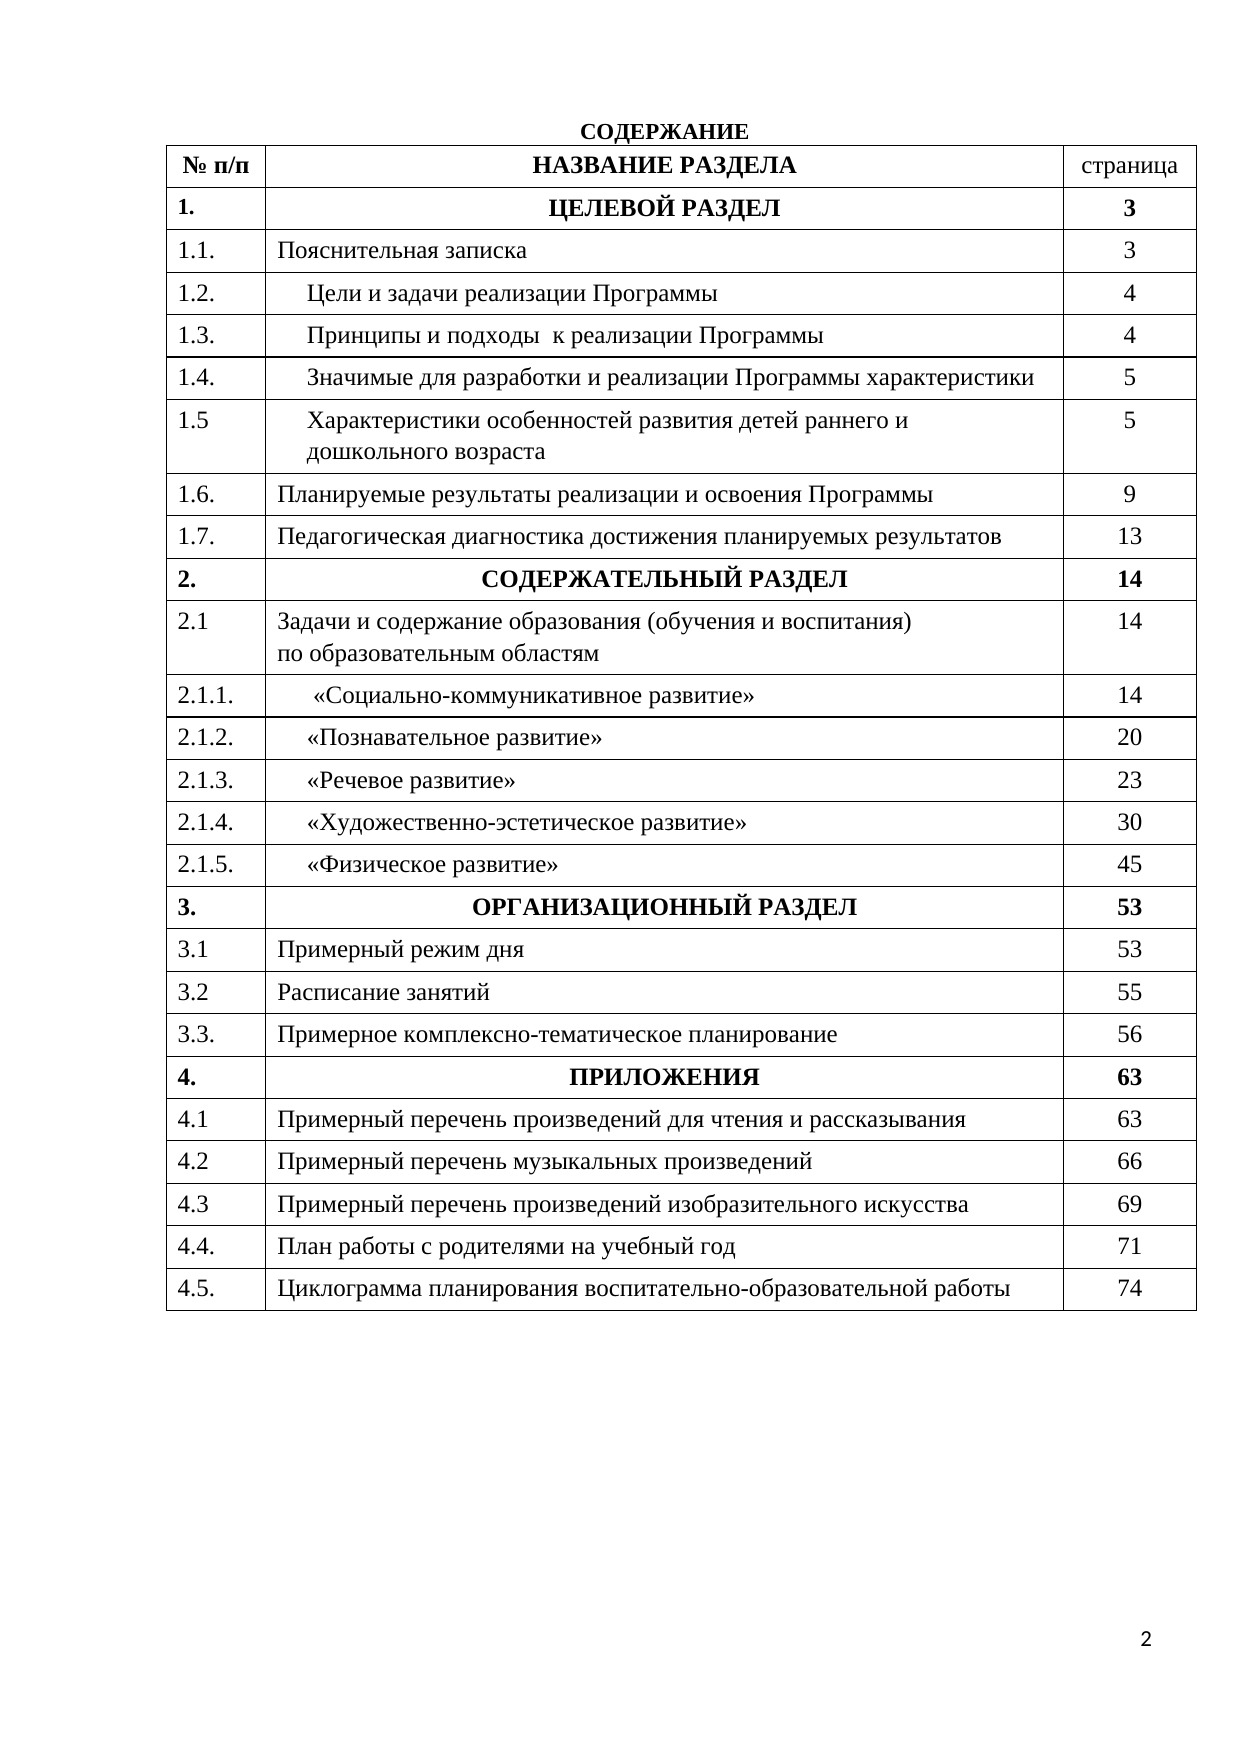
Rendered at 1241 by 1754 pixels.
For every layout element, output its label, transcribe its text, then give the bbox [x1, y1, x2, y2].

table_cell Значимые для разработки и реализации Программы характеристики [266, 358, 1063, 399]
text СОДЕРЖАНИЕ [177, 118, 1152, 144]
table_cell 3. [167, 887, 265, 928]
table_cell 4 [1064, 315, 1196, 356]
table_cell 30 [1064, 802, 1196, 843]
table_cell Цели и задачи реализации Программы [266, 273, 1063, 314]
table_cell Содержательный раздел [266, 559, 1063, 600]
table_cell Задачи и содержание образования (обучения и воспитания) по образовательным областям [266, 601, 1063, 674]
table_cell 2.1 [167, 601, 265, 674]
table_cell Педагогическая диагностика достижения планируемых результатов [266, 516, 1063, 558]
table_cell 63 [1064, 1099, 1196, 1140]
table_cell Организационный раздел [266, 887, 1063, 928]
table_cell Принципы и подходы к реализации Программы [266, 315, 1063, 356]
table_cell 4.2 [167, 1141, 265, 1183]
table_cell 74 [1064, 1269, 1196, 1310]
table_cell 45 [1064, 845, 1196, 886]
table_cell 4.5. [167, 1269, 265, 1310]
table_cell 2. [167, 559, 265, 600]
table_cell 2.1.5. [167, 845, 265, 886]
table_cell цЕЛЕВОЙ РАЗДЕЛ [266, 188, 1063, 229]
table_cell 13 [1064, 516, 1196, 558]
table_cell 63 [1064, 1057, 1196, 1098]
table_cell 5 [1064, 400, 1196, 473]
table_cell Характеристики особенностей развития детей раннего и дошкольного возраста [266, 400, 1063, 473]
table_cell 3 [1064, 188, 1196, 229]
table_cell 4.1 [167, 1099, 265, 1140]
table_cell Примерный режим дня [266, 929, 1063, 971]
table_cell 1.6. [167, 474, 265, 515]
table_cell 1. [167, 188, 265, 229]
table_cell «Речевое развитие» [266, 760, 1063, 801]
table_cell 3.1 [167, 929, 265, 971]
table_cell 14 [1064, 601, 1196, 674]
table_cell 2.1.3. [167, 760, 265, 801]
table_cell 2.1.4. [167, 802, 265, 843]
table_cell 3.2 [167, 972, 265, 1013]
table_cell 66 [1064, 1141, 1196, 1183]
table_cell 69 [1064, 1184, 1196, 1225]
table_cell 1.7. [167, 516, 265, 558]
table_cell 1.2. [167, 273, 265, 314]
table_cell 1.1. [167, 230, 265, 272]
table_cell 53 [1064, 929, 1196, 971]
table_cell Примерный перечень произведений для чтения и рассказывания [266, 1099, 1063, 1140]
table_cell План работы с родителями на учебный год [266, 1226, 1063, 1267]
table_cell 14 [1064, 675, 1196, 716]
table_cell Примерное комплексно-тематическое планирование [266, 1014, 1063, 1056]
table_cell Циклограмма планирования воспитательно-образовательной работы [266, 1269, 1063, 1310]
table_cell ПРИЛОЖЕНИЯ [266, 1057, 1063, 1098]
table_cell 20 [1064, 718, 1196, 759]
table_cell 4. [167, 1057, 265, 1098]
table_cell 2.1.1. [167, 675, 265, 716]
table_cell 2.1.2. [167, 718, 265, 759]
table_header № п/п [167, 146, 265, 187]
table_cell 71 [1064, 1226, 1196, 1267]
table_cell Примерный перечень произведений изобразительного искусства [266, 1184, 1063, 1225]
table_cell 9 [1064, 474, 1196, 515]
table_cell 3 [1064, 230, 1196, 272]
table_cell 55 [1064, 972, 1196, 1013]
table_cell «Познавательное развитие» [266, 718, 1063, 759]
table_cell «Физическое развитие» [266, 845, 1063, 886]
table_cell 1.5 [167, 400, 265, 473]
table_cell Примерный перечень музыкальных произведений [266, 1141, 1063, 1183]
table_cell 23 [1064, 760, 1196, 801]
table_cell «Социально-коммуникативное развитие» [266, 675, 1063, 716]
table_cell Планируемые результаты реализации и освоения Программы [266, 474, 1063, 515]
table_header страница [1064, 146, 1196, 187]
table_cell 56 [1064, 1014, 1196, 1056]
table_cell 3.3. [167, 1014, 265, 1056]
table_cell Пояснительная записка [266, 230, 1063, 272]
table_cell 4.4. [167, 1226, 265, 1267]
table_cell 4 [1064, 273, 1196, 314]
table_cell «Художественно-эстетическое развитие» [266, 802, 1063, 843]
table_cell 1.4. [167, 358, 265, 399]
table_cell 53 [1064, 887, 1196, 928]
table_cell 4.3 [167, 1184, 265, 1225]
table_header НАЗВАНИЕ РАЗДЕЛА [266, 146, 1063, 187]
table_cell 14 [1064, 559, 1196, 600]
table_cell 5 [1064, 358, 1196, 399]
table_cell Расписание занятий [266, 972, 1063, 1013]
table_cell 1.3. [167, 315, 265, 356]
